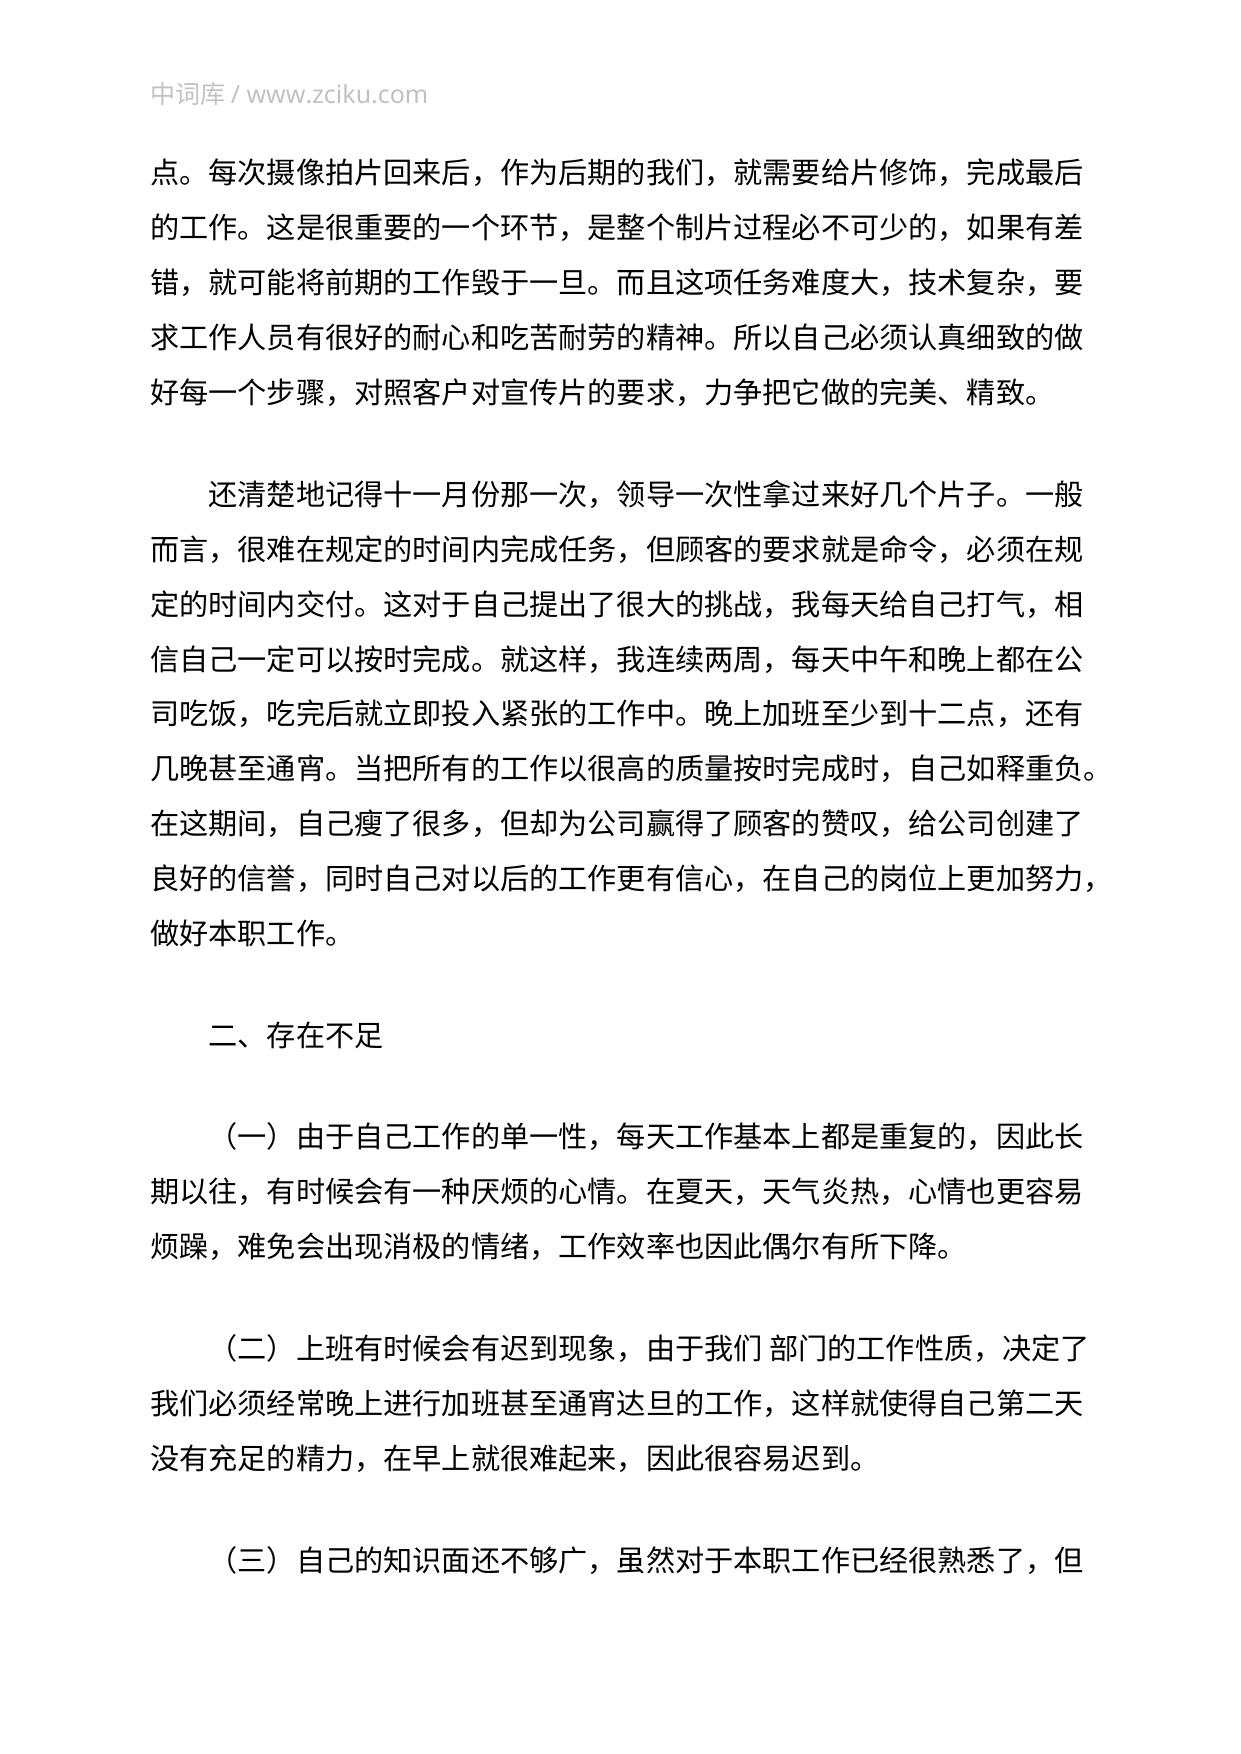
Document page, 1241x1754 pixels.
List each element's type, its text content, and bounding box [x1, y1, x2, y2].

text 二、存在不足 [150, 1012, 1090, 1054]
text 还清楚地记得十一月份那一次，领导一次性拿过来好几个片子。一般而言，很难在规定的时间内完成任务，但顾客的要求就是命令，必须在规定的时间内交付。这对于自己提出了很大的挑战，我每天给自己打气，相信自己一定可以按时完成。就这样，我连续两周，每天中午和晚上都在公司吃饭，吃完后就立即投入紧张的工作中。晚上加班至少到十二点，还有几晚甚至通宵。当把所有的工作以很高的质量按时完成时，自己如释重负。在这期间，自己瘦了很多，但却为公司赢得了顾客的赞叹，给公司创建了良好的信誉，同时自己对以后的工作更有信心，在自己的岗位上更加努力，做好本职工作。 [150, 471, 1090, 953]
text （一）由于自己工作的单一性，每天工作基本上都是重复的，因此长期以往，有时候会有一种厌烦的心情。在夏天，天气炎热，心情也更容易烦躁，难免会出现消极的情绪，工作效率也因此偶尔有所下降。 [150, 1114, 1090, 1266]
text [150, 1537, 1090, 1579]
text （二）上班有时候会有迟到现象，由于我们 部门的工作性质，决定了我们必须经常晚上进行加班甚至通宵达旦的工作，这样就使得自己第二天没有充足的精力，在早上就很难起来，因此很容易迟到。 [150, 1326, 1090, 1478]
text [150, 150, 1090, 412]
